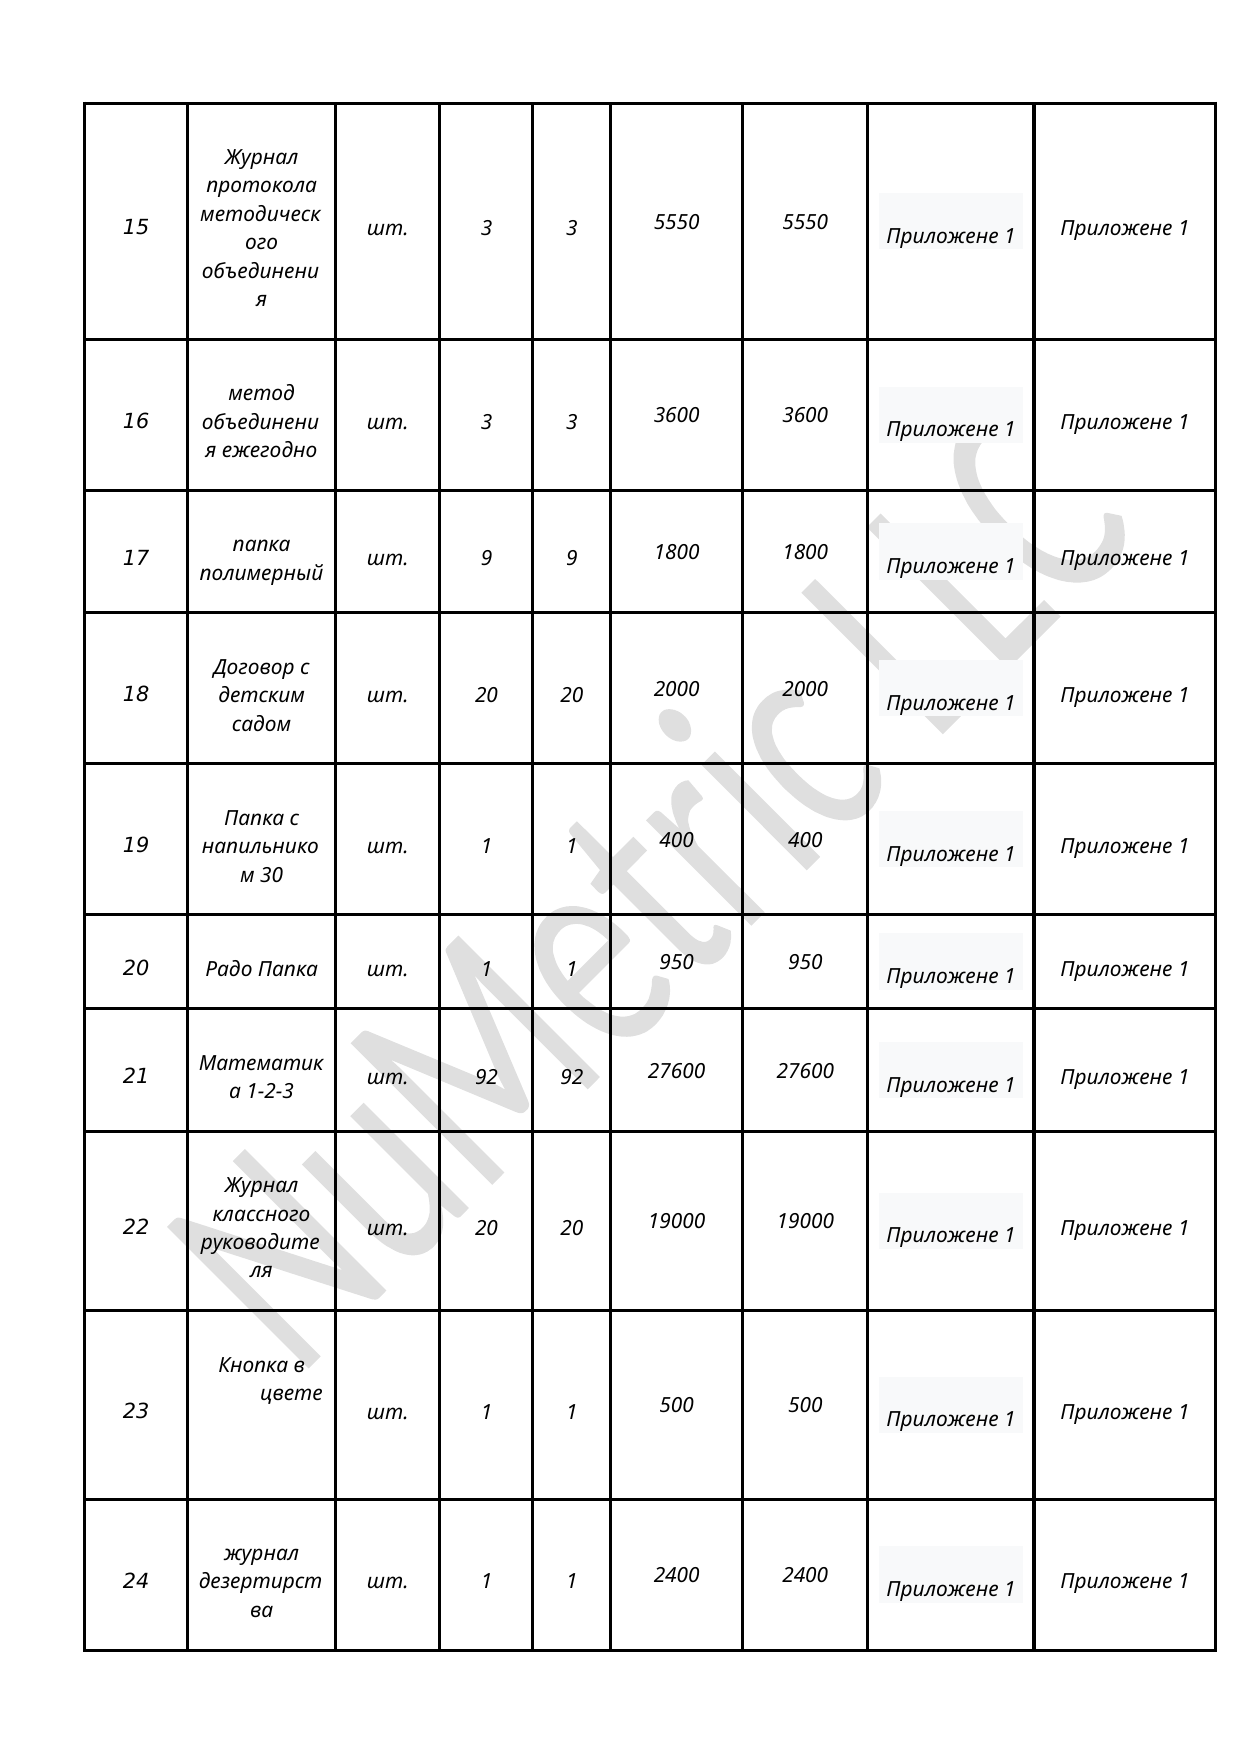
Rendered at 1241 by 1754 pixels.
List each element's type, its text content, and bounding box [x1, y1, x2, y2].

table_cell Приложене 1 [869, 492, 1032, 611]
table_cell шт. [337, 492, 438, 611]
table_cell Приложене 1 [869, 614, 1032, 762]
table_cell шт. [337, 1010, 438, 1130]
table_cell 20 [534, 614, 609, 762]
table_cell 3 [441, 341, 531, 489]
table_cell 1 [534, 1312, 609, 1497]
table_cell Кнопка в цвете [189, 1312, 334, 1497]
table_cell 20 [441, 1133, 531, 1309]
table_cell Приложене 1 [869, 916, 1032, 1007]
table_cell Приложене 1 [869, 1133, 1032, 1309]
table_cell шт. [337, 341, 438, 489]
table_cell Приложене 1 [1036, 341, 1214, 489]
table_cell 1 [534, 916, 609, 1007]
table_cell Приложене 1 [1036, 1312, 1214, 1497]
table_cell папка полимерный [189, 492, 334, 611]
table_cell 1 [441, 1501, 531, 1648]
table_cell 1 [441, 765, 531, 913]
table_cell 1 [534, 765, 609, 913]
table_cell 20 [534, 1133, 609, 1309]
table_cell Математика 1-2-3 [189, 1010, 334, 1130]
table_cell 92 [534, 1010, 609, 1130]
table_cell Радо Папка [189, 916, 334, 1007]
table_cell 16 [86, 341, 186, 489]
table_cell 400 [612, 765, 741, 913]
table_cell журнал дезертирства [189, 1501, 334, 1648]
table_cell 27600 [744, 1010, 866, 1130]
table_cell 3 [534, 341, 609, 489]
table_cell 9 [534, 492, 609, 611]
table_cell 27600 [612, 1010, 741, 1130]
table_cell шт. [337, 1312, 438, 1497]
table_cell Журнал классного руководителя [189, 1133, 334, 1309]
table_cell Приложене 1 [869, 765, 1032, 913]
table_cell Приложене 1 [869, 341, 1032, 489]
table_cell шт. [337, 765, 438, 913]
table_cell 950 [744, 916, 866, 1007]
table_cell Приложене 1 [1036, 492, 1214, 611]
table_cell 19 [86, 765, 186, 913]
table_cell Приложене 1 [1036, 614, 1214, 762]
table_cell 19000 [744, 1133, 866, 1309]
table_cell 2400 [612, 1501, 741, 1648]
table_cell 1 [534, 1501, 609, 1648]
table_cell шт. [337, 614, 438, 762]
table_cell 2400 [744, 1501, 866, 1648]
table_cell 950 [612, 916, 741, 1007]
table_cell 21 [86, 1010, 186, 1130]
table_cell Договор с детским садом [189, 614, 334, 762]
table_cell 1 [441, 1312, 531, 1497]
table_cell Приложене 1 [869, 1312, 1032, 1497]
table_cell 2000 [744, 614, 866, 762]
table_cell шт. [337, 105, 438, 338]
table_cell шт. [337, 1133, 438, 1309]
table_cell 5550 [612, 105, 741, 338]
table_cell 22 [86, 1133, 186, 1309]
table_cell Приложене 1 [1036, 105, 1214, 338]
table_cell 20 [86, 916, 186, 1007]
table_cell 3600 [612, 341, 741, 489]
table_cell шт. [337, 916, 438, 1007]
table_cell Приложене 1 [869, 1501, 1032, 1648]
table_cell 92 [441, 1010, 531, 1130]
table_cell Приложене 1 [1036, 1010, 1214, 1130]
table_cell Приложене 1 [869, 1010, 1032, 1130]
table_cell 400 [744, 765, 866, 913]
table_cell Приложене 1 [1036, 916, 1214, 1007]
table_cell Папка с напильником 30 [189, 765, 334, 913]
table_cell 9 [441, 492, 531, 611]
table_cell 20 [441, 614, 531, 762]
table_cell 18 [86, 614, 186, 762]
table_cell 3600 [744, 341, 866, 489]
table_cell метод объединения ежегодно [189, 341, 334, 489]
table_cell Приложене 1 [869, 105, 1032, 338]
table_cell Приложене 1 [1036, 1133, 1214, 1309]
table_cell Приложене 1 [1036, 765, 1214, 913]
table_cell 5550 [744, 105, 866, 338]
table_cell 1 [441, 916, 531, 1007]
table_cell 1800 [612, 492, 741, 611]
table_cell шт. [337, 1501, 438, 1648]
table_cell 3 [441, 105, 531, 338]
table_cell 3 [534, 105, 609, 338]
table_cell 1800 [744, 492, 866, 611]
table_cell 500 [744, 1312, 866, 1497]
table_cell Приложене 1 [1036, 1501, 1214, 1648]
table_cell 23 [86, 1312, 186, 1497]
table_cell 19000 [612, 1133, 741, 1309]
table_cell Журнал протокола методического объединения [189, 105, 334, 338]
table_cell 17 [86, 492, 186, 611]
table_cell 15 [86, 105, 186, 338]
table_cell 24 [86, 1501, 186, 1648]
table_cell 500 [612, 1312, 741, 1497]
table_cell 2000 [612, 614, 741, 762]
